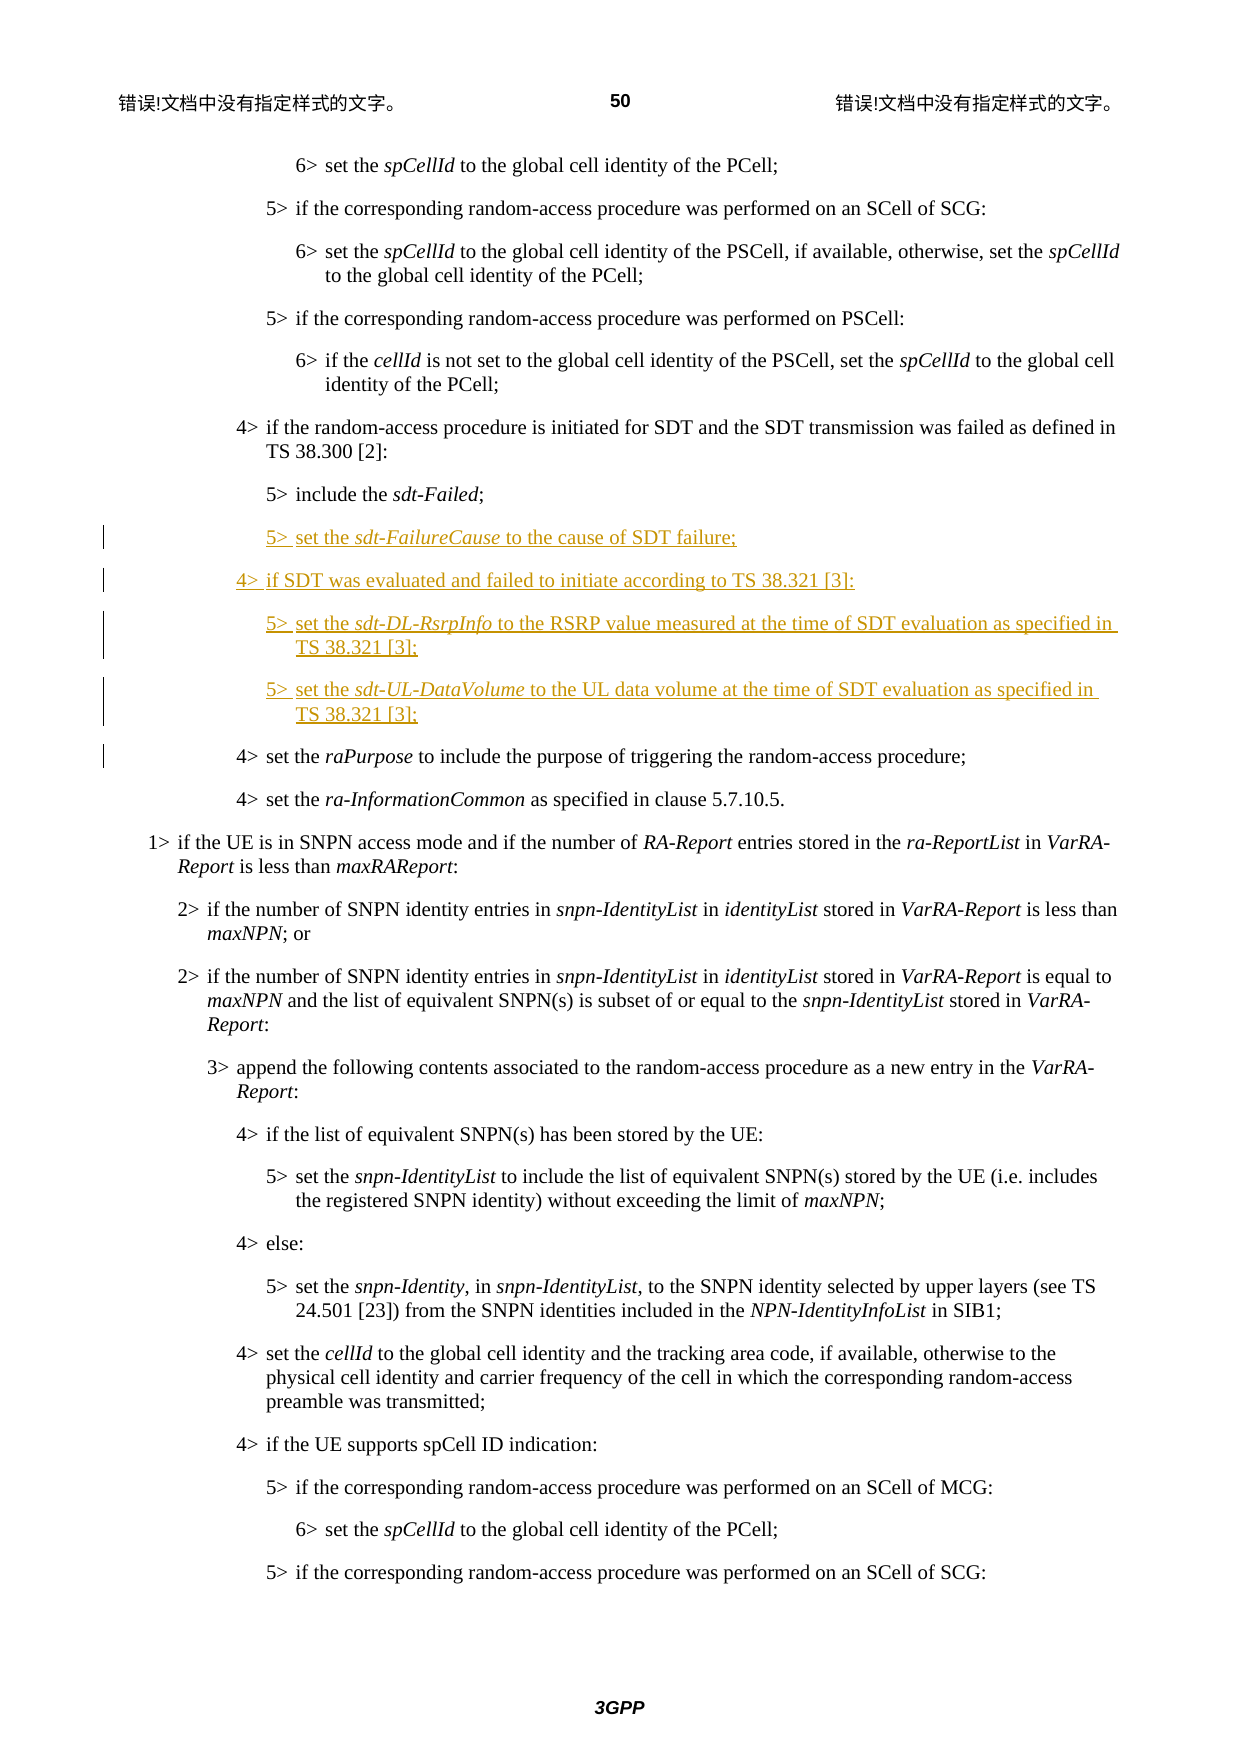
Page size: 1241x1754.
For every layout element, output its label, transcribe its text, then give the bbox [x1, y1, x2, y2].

text 4> set the cellId to the global cell identity and the tracking area code, if available, otherwise to the physical cell identity and carrier frequency of the cell in which the corresponding random-access preamble was transmitted; [236, 1341, 1122, 1413]
text 6> if the cellId is not set to the global cell identity of the PSCell, set the spCellId to the global cell identity of the PCell; [295, 348, 1122, 396]
text 1> if the UE is in SNPN access mode and if the number of RA-Report entries stored in the ra-ReportList in VarRA-Report is less than maxRAReport: [148, 830, 1122, 878]
text 4> if the random-access procedure is initiated for SDT and the SDT transmission was failed as defined in TS 38.300 [2]: [236, 415, 1122, 463]
text 3> append the following contents associated to the random-access procedure as a new entry in the VarRA-Report: [207, 1054, 1122, 1103]
text 2> if the number of SNPN identity entries in snpn-IdentityList in identityList stored in VarRA-Report is equal to maxNPN and the list of equivalent SNPN(s) is subset of or equal to the snpn-IdentityList stored in VarRA-Report: [177, 964, 1122, 1036]
text 4> set the ra-InformationCommon as specified in clause 5.7.10.5. [236, 787, 1122, 811]
text 2> if the number of SNPN identity entries in snpn-IdentityList in identityList stored in VarRA-Report is less than maxNPN; or [177, 897, 1122, 945]
text 5> include the sdt-Failed; [266, 482, 1122, 506]
text 5> if the corresponding random-access procedure was performed on an SCell of MCG: [266, 1474, 1122, 1499]
text 5> if the corresponding random-access procedure was performed on an SCell of SCG: [266, 1560, 1122, 1584]
text 5> if the corresponding random-access procedure was performed on PSCell: [266, 306, 1122, 329]
text 4> else: [236, 1231, 1122, 1255]
text 6> set the spCellId to the global cell identity of the PCell; [295, 1517, 1122, 1541]
text 5> if the corresponding random-access procedure was performed on an SCell of SCG: [266, 196, 1122, 220]
text 6> set the spCellId to the global cell identity of the PSCell, if available, otherwise, set the spCellId to the global cell identity of the PCell; [295, 239, 1122, 287]
text 5> set the snpn-Identity, in snpn-IdentityList, to the SNPN identity selected by upper layers (see TS 24.501 [23]) from the SNPN identities included in the NPN-IdentityInfoList in SIB1; [266, 1274, 1122, 1322]
text 6> set the spCellId to the global cell identity of the PCell; [295, 153, 1122, 177]
text 4> if the UE supports spCell ID indication: [236, 1432, 1122, 1456]
text 4> set the raPurpose to include the purpose of triggering the random-access procedure; [236, 744, 1122, 768]
text 5> set the snpn-IdentityList to include the list of equivalent SNPN(s) stored by the UE (i.e. includes the registered SNPN identity) without exceeding the limit of maxNPN; [266, 1164, 1122, 1212]
text 4> if the list of equivalent SNPN(s) has been stored by the UE: [236, 1121, 1122, 1146]
